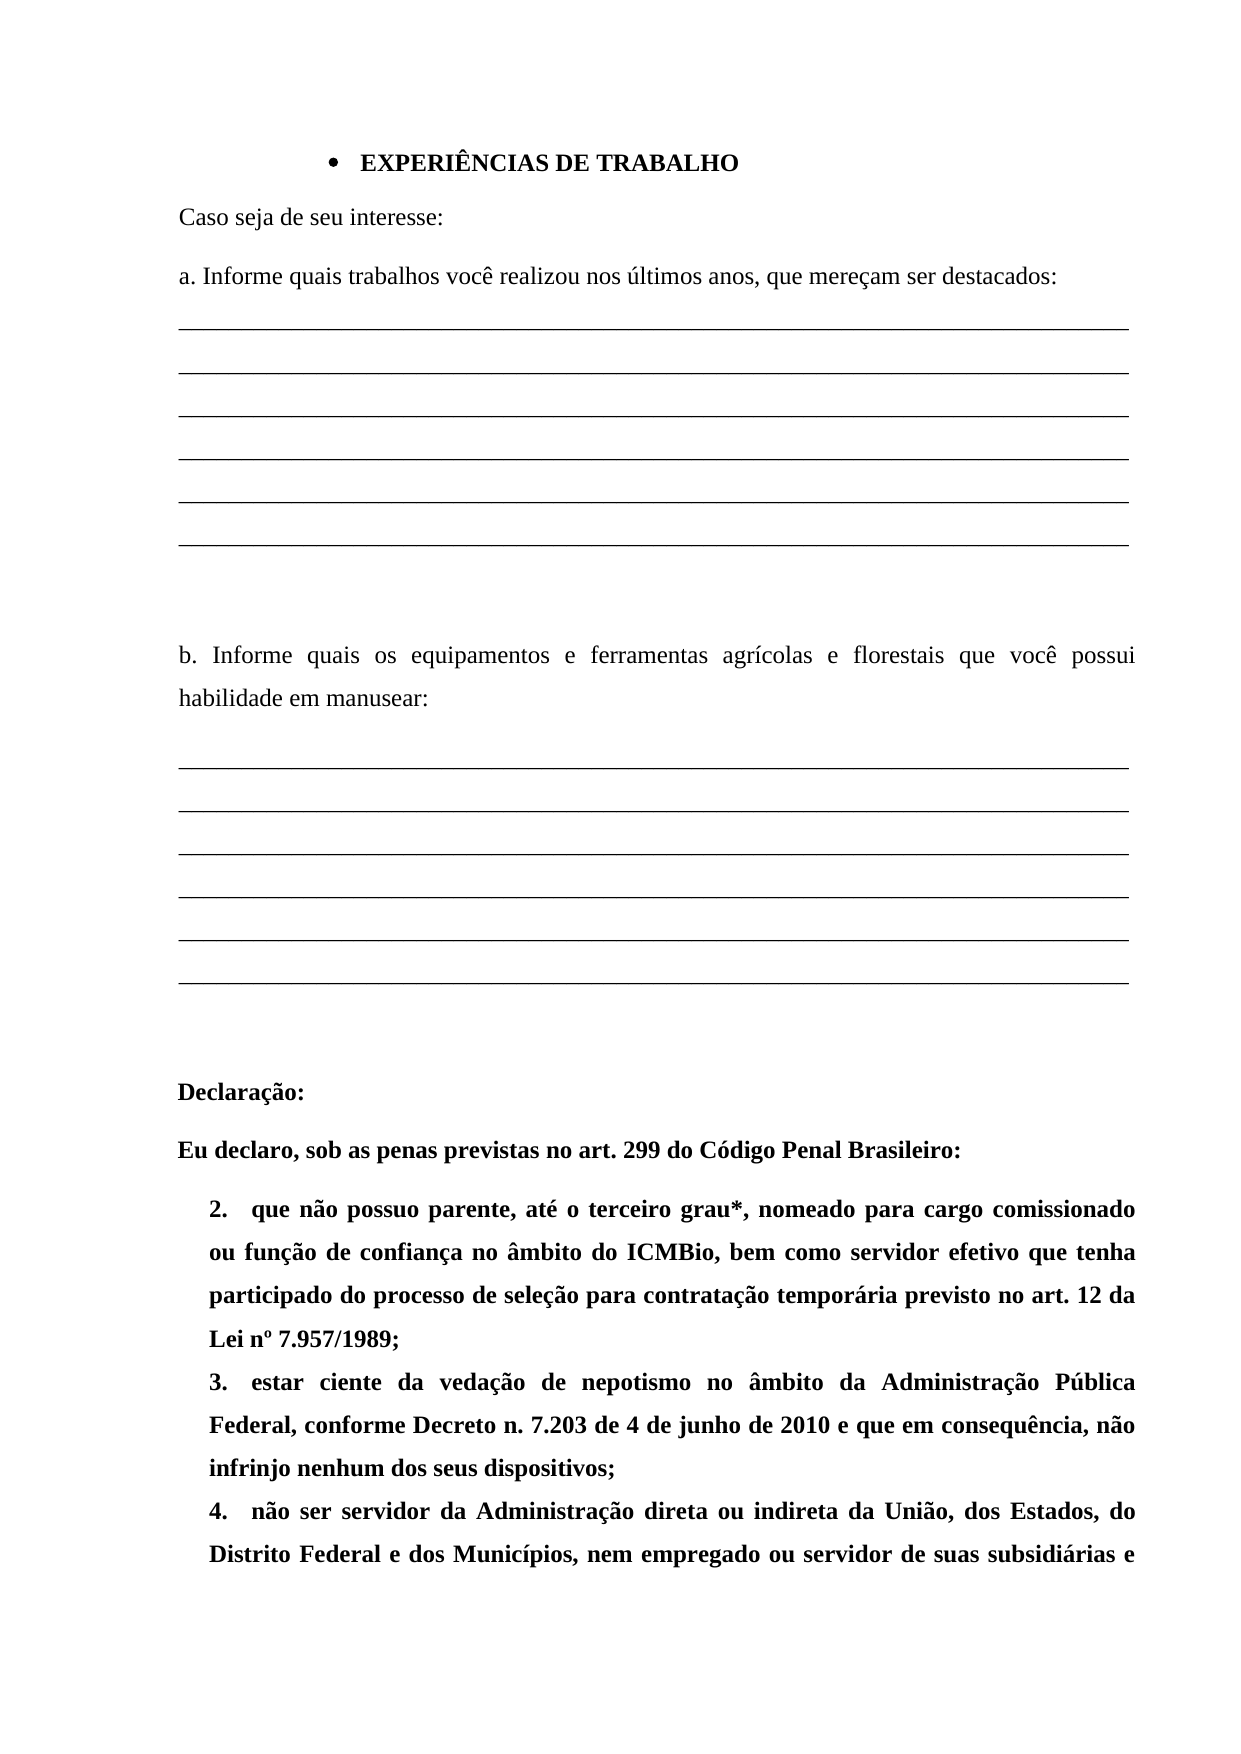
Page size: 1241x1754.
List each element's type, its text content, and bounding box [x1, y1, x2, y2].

text Caso seja de seu interesse: [179, 202, 1137, 230]
list estar ciente da vedação de nepotismo no âmbito da Administração Pública Federal, conforme Decreto n. 7.203 de 4 de junho de 2010 e que em consequência, não infrinjo nenhum dos seus dispositivos; [209, 1367, 1137, 1482]
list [209, 1496, 1137, 1568]
text a. Informe quais trabalhos você realizou nos últimos anos, que mereçam ser destacados: ________________________________________________________________________________________________________________________________________________________________________________________________________________________________________________________________________________________________________________________________________________________________________________________________________________________________________________________________________ [179, 261, 1137, 549]
text b. Informe quais os equipamentos e ferramentas agrícolas e florestais que você possui habilidade em manusear: [179, 640, 1137, 712]
list EXPERIÊNCIAS DE TRABALHO [329, 148, 1137, 176]
text Eu declaro, sob as penas previstas no art. 299 do Código Penal Brasileiro: [177, 1136, 1137, 1164]
text ________________________________________________________________________________________________________________________________________________________________________________________________________________________________________________________________________________________________________________________________________________________________________________________________________________________________________________________________________ [179, 743, 1137, 987]
list que não possuo parente, até o terceiro grau*, nomeado para cargo comissionado ou função de confiança no âmbito do ICMBio, bem como servidor efetivo que tenha participado do processo de seleção para contratação temporária previsto no art. 12 da Lei nº 7.957/1989; [209, 1194, 1137, 1352]
text Declaração: [177, 1077, 1137, 1106]
